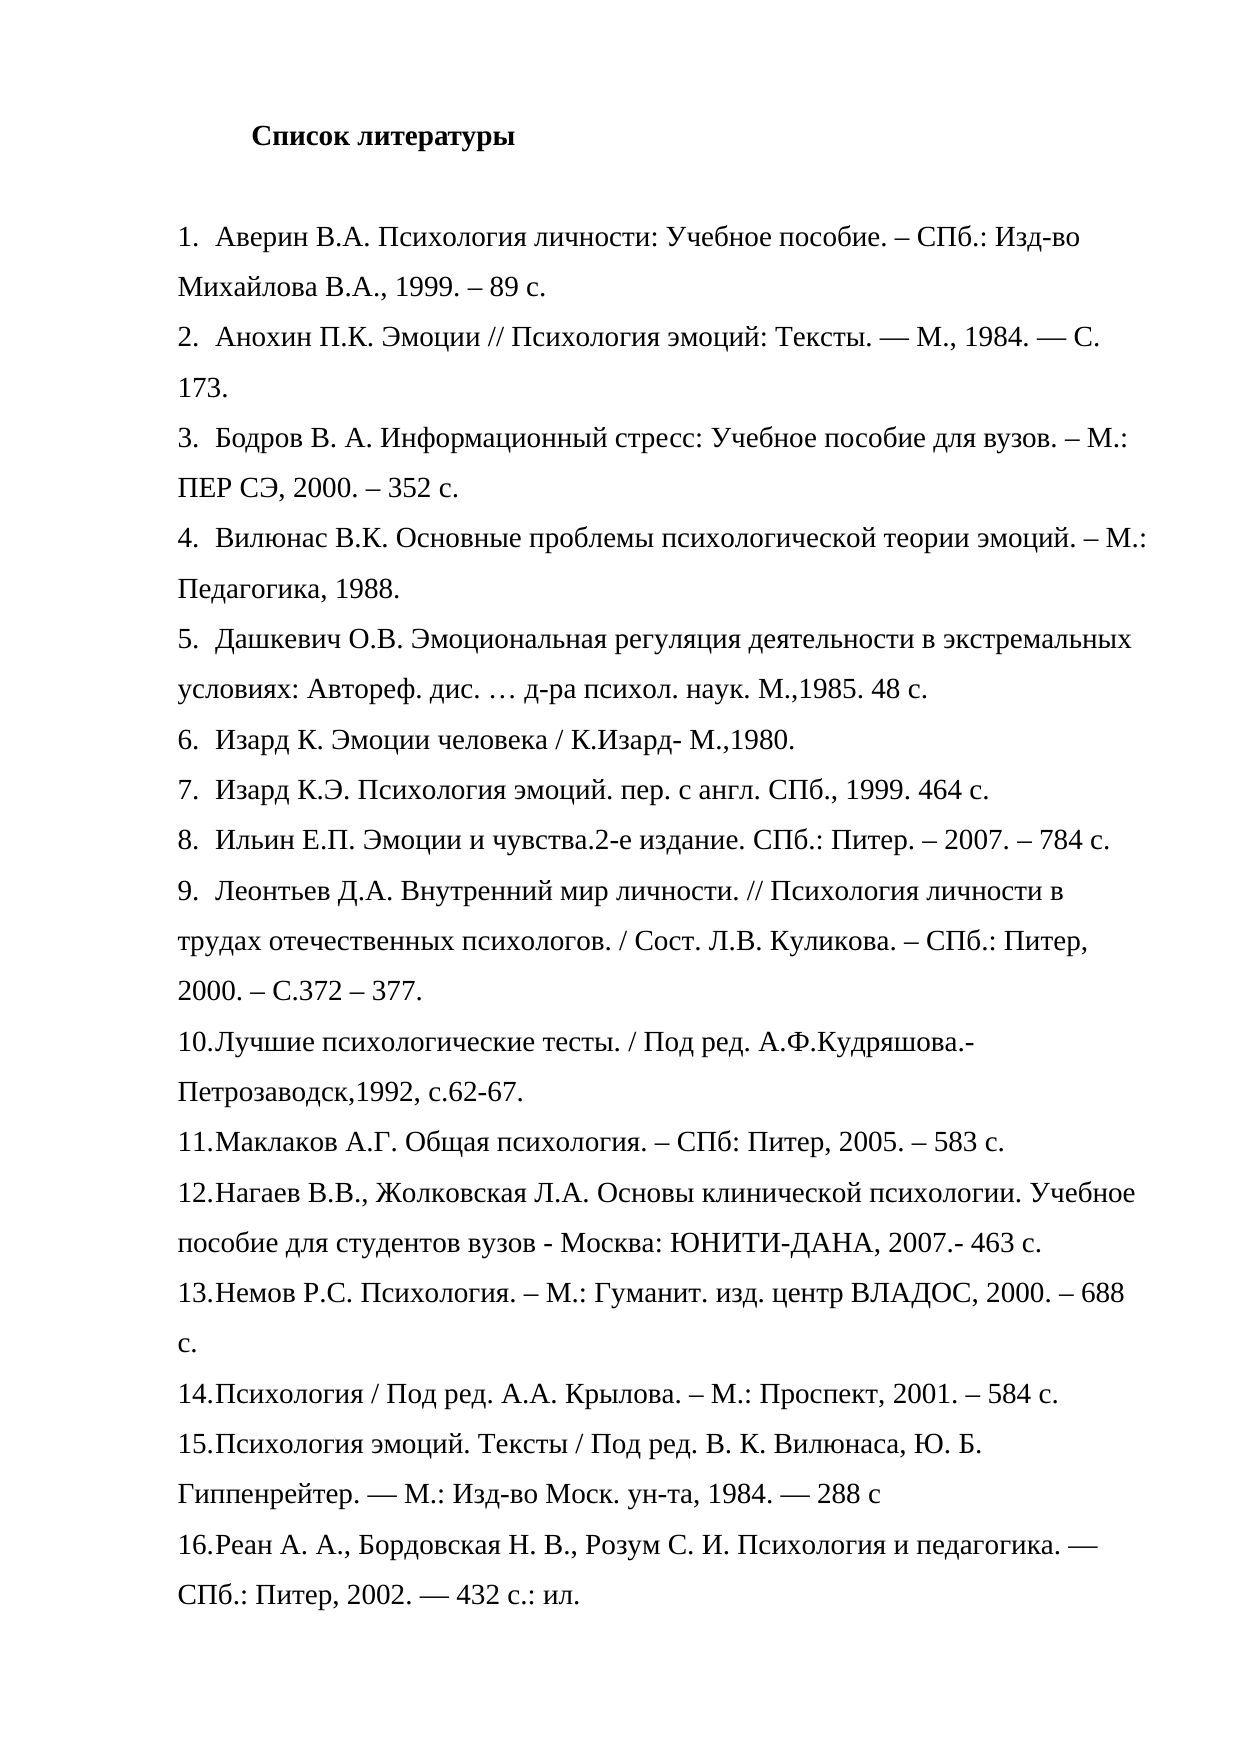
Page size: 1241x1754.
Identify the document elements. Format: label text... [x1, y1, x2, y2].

list Немов Р.С. Психология. – М.: Гуманит. изд. центр ВЛАДОС, 2000. – 688 с. [177, 1275, 1152, 1359]
list Бодров В. А. Информационный стресс: Учебное пособие для вузов. – М.: ПЕР СЭ, 2000. – 352 с. [177, 420, 1152, 504]
list Изард К. Эмоции человека / К.Изард- М.,1980. [177, 722, 1152, 755]
list Маклаков А.Г. Общая психология. – СПб: Питер, 2005. – 583 с. [177, 1124, 1152, 1158]
list Нагаев В.В., Жолковская Л.А. Основы клинической психологии. Учебное пособие для студентов вузов - Москва: ЮНИТИ-ДАНА, 2007.- 463 с. [177, 1175, 1152, 1258]
list Вилюнас В.К. Основные проблемы психологической теории эмоций. – М.: Педагогика, 1988. [177, 521, 1152, 604]
list Анохин П.К. Эмоции // Психология эмоций: Тексты. — М., 1984. — С. 173. [177, 319, 1152, 403]
list Психология эмоций. Тексты / Под ред. В. К. Вилюнаса, Ю. Б. Гиппенрейтер. — М.: Изд-во Моск. ун-та, 1984. — 288 с [177, 1426, 1152, 1510]
list Психология / Под ред. А.А. Крылова. – М.: Проспект, 2001. – 584 с. [177, 1376, 1152, 1409]
list Аверин В.А. Психология личности: Учебное пособие. – СПб.: Изд-во Михайлова В.А., 1999. – 89 с. [177, 219, 1152, 303]
list Изард К.Э. Психология эмоций. пер. с англ. СПб., 1999. 464 с. [177, 772, 1152, 806]
list Ильин Е.П. Эмоции и чувства.2-е издание. СПб.: Питер. – 2007. – 784 с. [177, 822, 1152, 856]
list Лучшие психологические тесты. / Под ред. А.Ф.Кудряшова.- Петрозаводск,1992, с.62-67. [177, 1024, 1152, 1108]
list Дашкевич О.В. Эмоциональная регуляция деятельности в экстремальных условиях: Автореф. дис. … д-ра психол. наук. М.,1985. 48 с. [177, 621, 1152, 705]
list Реан А. А., Бордовская Н. В., Розум С. И. Психология и педагогика. — СПб.: Питер, 2002. — 432 с.: ил. [177, 1527, 1152, 1611]
subtitle Список литературы [177, 118, 1152, 152]
list Леонтьев Д.А. Внутренний мир личности. // Психология личности в трудах отечественных психологов. / Сост. Л.В. Куликова. – СПб.: Питер, 2000. – С.372 – 377. [177, 873, 1152, 1007]
